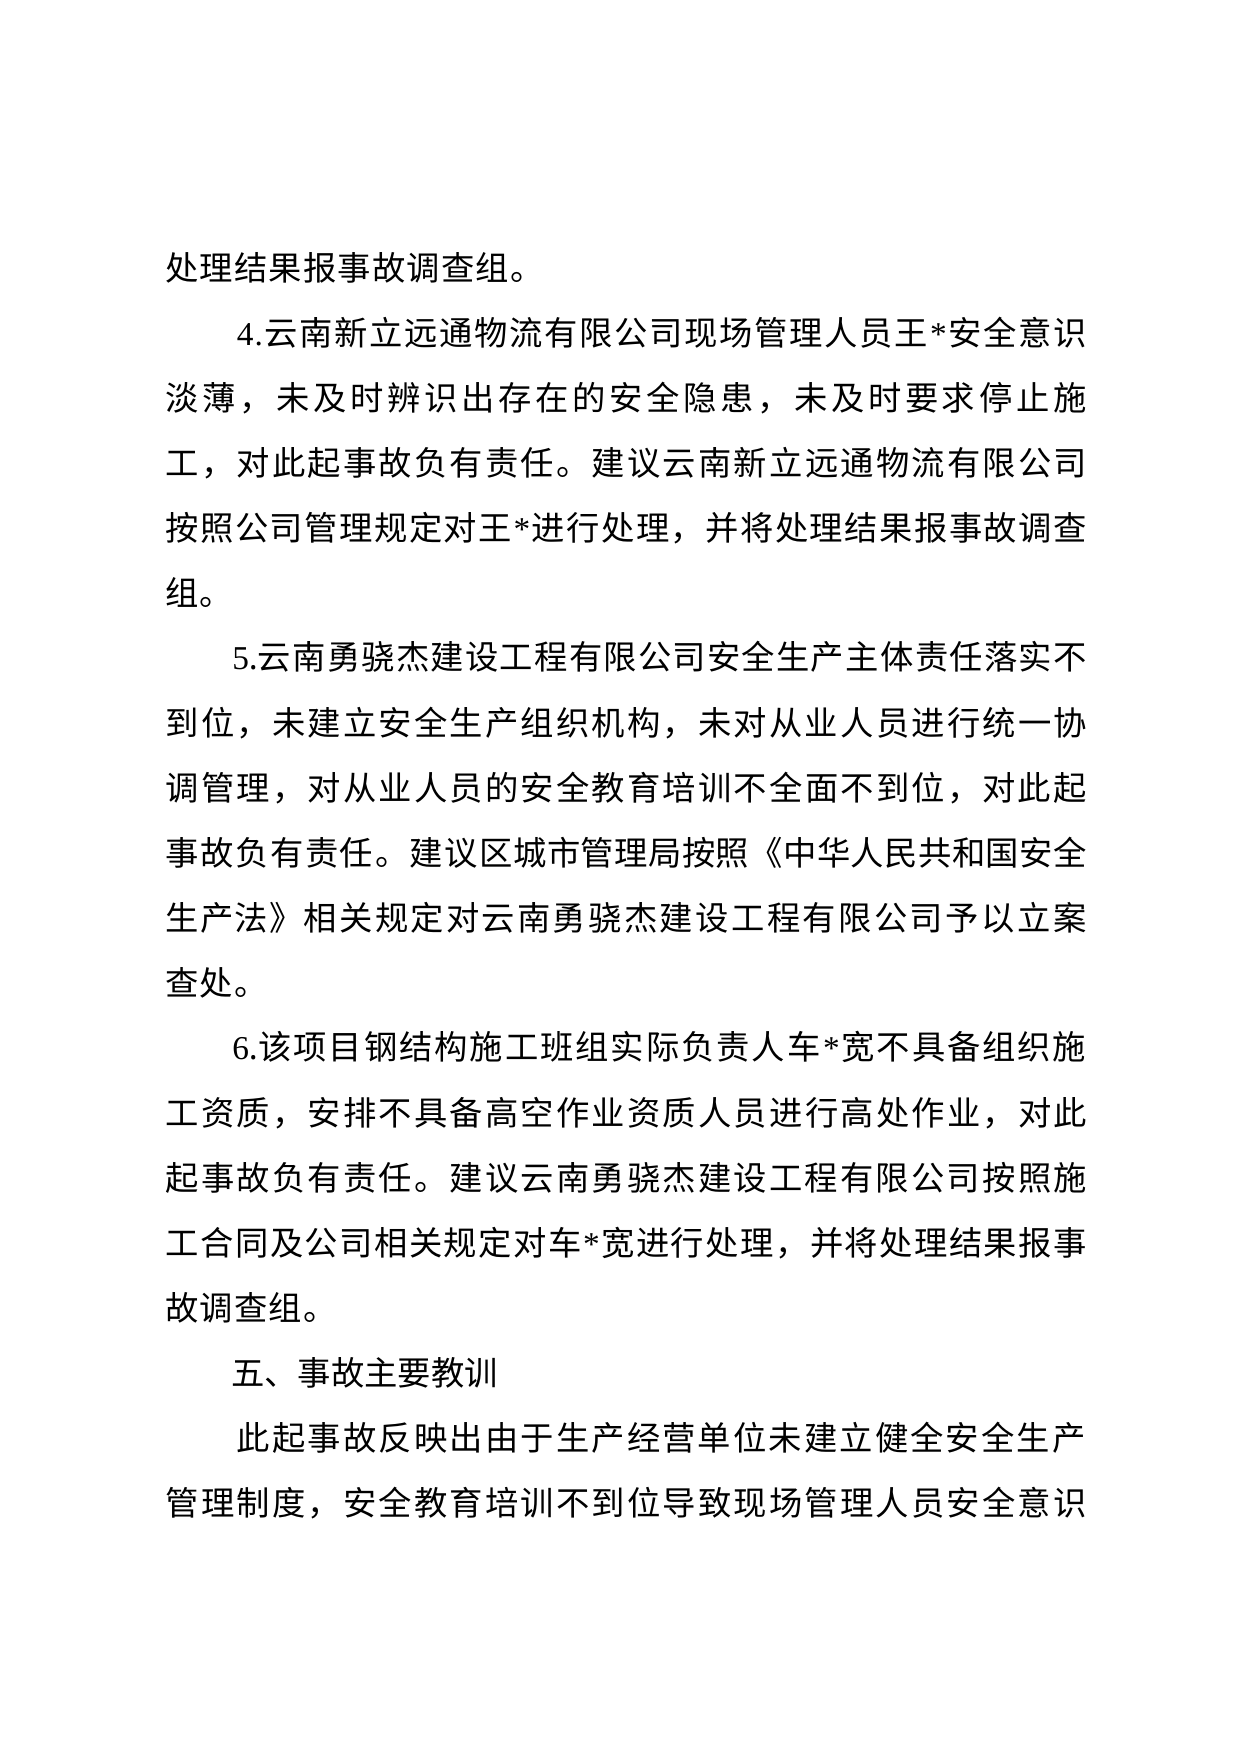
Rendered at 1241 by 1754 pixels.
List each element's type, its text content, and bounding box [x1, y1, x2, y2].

list 五、事故主要教训 [164, 1338, 1087, 1403]
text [165, 233, 1087, 298]
text 4.云南新立远通物流有限公司现场管理人员王*安全意识淡薄，未及时辨识出存在的安全隐患，未及时要求停止施工，对此起事故负有责任。建议云南新立远通物流有限公司按照公司管理规定对王*进行处理，并将处理结果报事故调查组。 [165, 298, 1087, 623]
text 6.该项目钢结构施工班组实际负责人车*宽不具备组织施工资质，安排不具备高空作业资质人员进行高处作业，对此起事故负有责任。建议云南勇骁杰建设工程有限公司按照施工合同及公司相关规定对车*宽进行处理，并将处理结果报事故调查组。 [165, 1013, 1087, 1338]
text 5.云南勇骁杰建设工程有限公司安全生产主体责任落实不到位，未建立安全生产组织机构，未对从业人员进行统一协调管理，对从业人员的安全教育培训不全面不到位，对此起事故负有责任。建议区城市管理局按照《中华人民共和国安全生产法》相关规定对云南勇骁杰建设工程有限公司予以立案查处。 [165, 623, 1087, 1013]
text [165, 1403, 1087, 1533]
